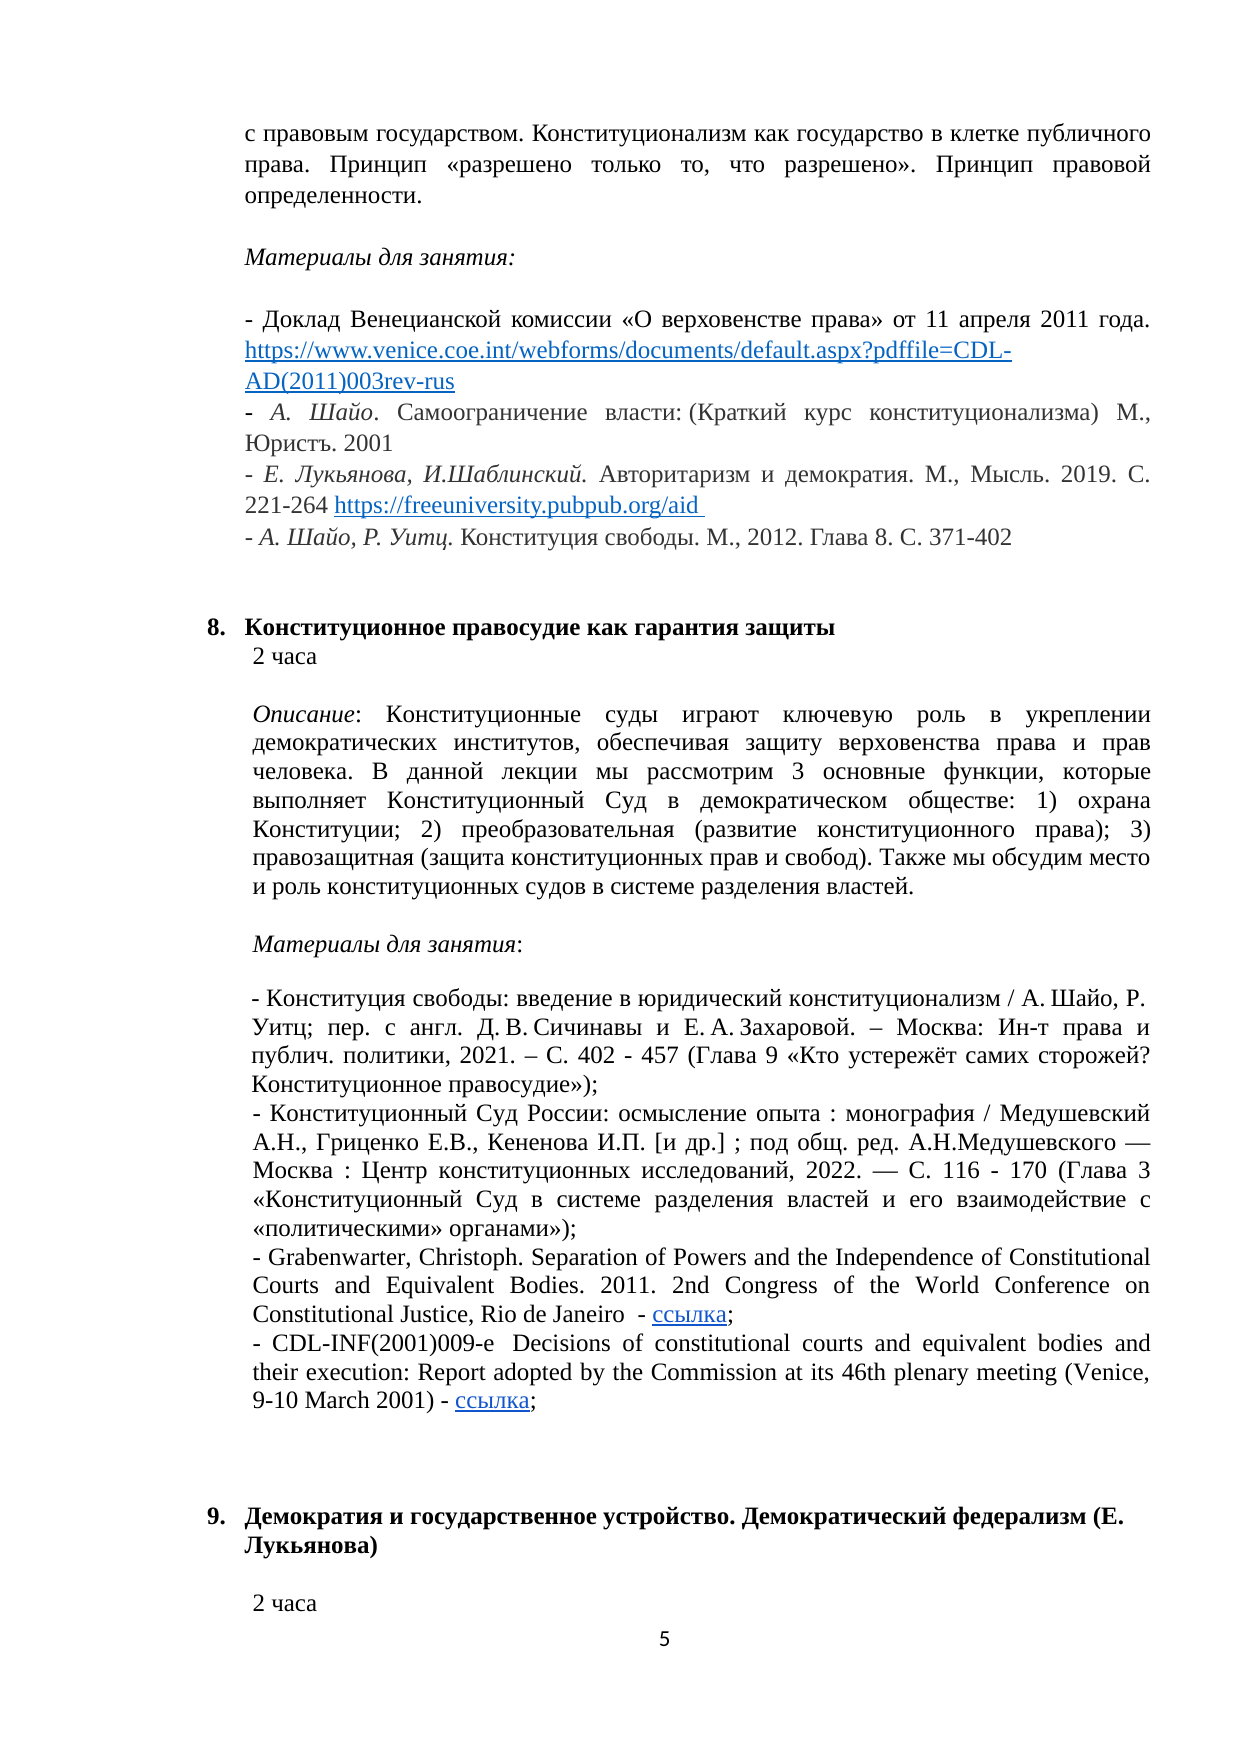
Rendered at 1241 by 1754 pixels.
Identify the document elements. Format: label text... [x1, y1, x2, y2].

list Демократия и государственное устройство. Демократический федерализм (Е. Лукьянова) [207, 1501, 1152, 1559]
text - Конституция свободы: введение в юридический конституционализм / А. Шайо, Р. Уитц; пер. с англ. Д. В. Сичинавы и Е. А. Захаровой. – Москва: Ин-т права и публич. политики, 2021. – С. 402 - 457 (Глава 9 «Кто устережёт самих сторожей? Конституционное правосудие»); [251, 983, 1152, 1098]
list - А. Шайо, Р. Уитц. Конституция свободы. М., 2012. Глава 8. С. 371-402 [244, 522, 1152, 550]
text - Конституционный Суд России: осмысление опыта : монография / Медушевский А.Н., Гриценко Е.В., Кененова И.П. [и др.] ; под общ. ред. А.Н.Медушевского — Москва : Центр конституционных исследований, 2022. — С. 116 - 170 (Глава 3 «Конституционный Суд в системе разделения властей и его взаимодействие с «политическими» органами»); [252, 1098, 1152, 1242]
list Материалы для занятия: [244, 242, 1152, 271]
list - Е. Лукьянова, И.Шаблинский. Авторитаризм и демократия. М., Мысль. 2019. С. 221-264 https://freeuniversity.pubpub.org/aid [244, 459, 1152, 519]
list - А. Шайо. Самоограничение власти: (Краткий курс конституционализма) М., Юристъ. 2001 [244, 397, 1152, 457]
text - Grabenwarter, Christoph. Separation of Powers and the Independence of Constitutional Courts and Equivalent Bodies. 2011. 2nd Congress of the World Conference on Constitutional Justice, Rio de Janeiro - ссылка; [252, 1242, 1152, 1328]
list - Доклад Венецианской комиссии «О верховенстве права» от 11 апреля 2011 года. https://www.venice.coe.int/webforms/documents/default.aspx?pdffile=CDL-AD(2011)003rev-rus [244, 304, 1152, 395]
list 2 часа [252, 641, 1152, 670]
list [244, 118, 1152, 209]
text 2 часа [252, 1588, 1152, 1617]
list Конституционное правосудие как гарантия защиты [207, 612, 1152, 641]
text - CDL-INF(2001)009-e Decisions of constitutional courts and equivalent bodies and their execution: Report adopted by the Commission at its 46th plenary meeting (Venice, 9-10 March 2001) - ссылка; [252, 1328, 1152, 1414]
text Материалы для занятия: [252, 929, 1152, 958]
list Описание: Конституционные суды играют ключевую роль в укреплении демократических институтов, обеспечивая защиту верховенства права и прав человека. В данной лекции мы рассмотрим 3 основные функции, которые выполняет Конституционный Суд в демократическом обществе: 1) охрана Конституции; 2) преобразовательная (развитие конституционного права); 3) правозащитная (защита конституционных прав и свобод). Также мы обсудим место и роль конституционных судов в системе разделения властей. [252, 699, 1152, 900]
